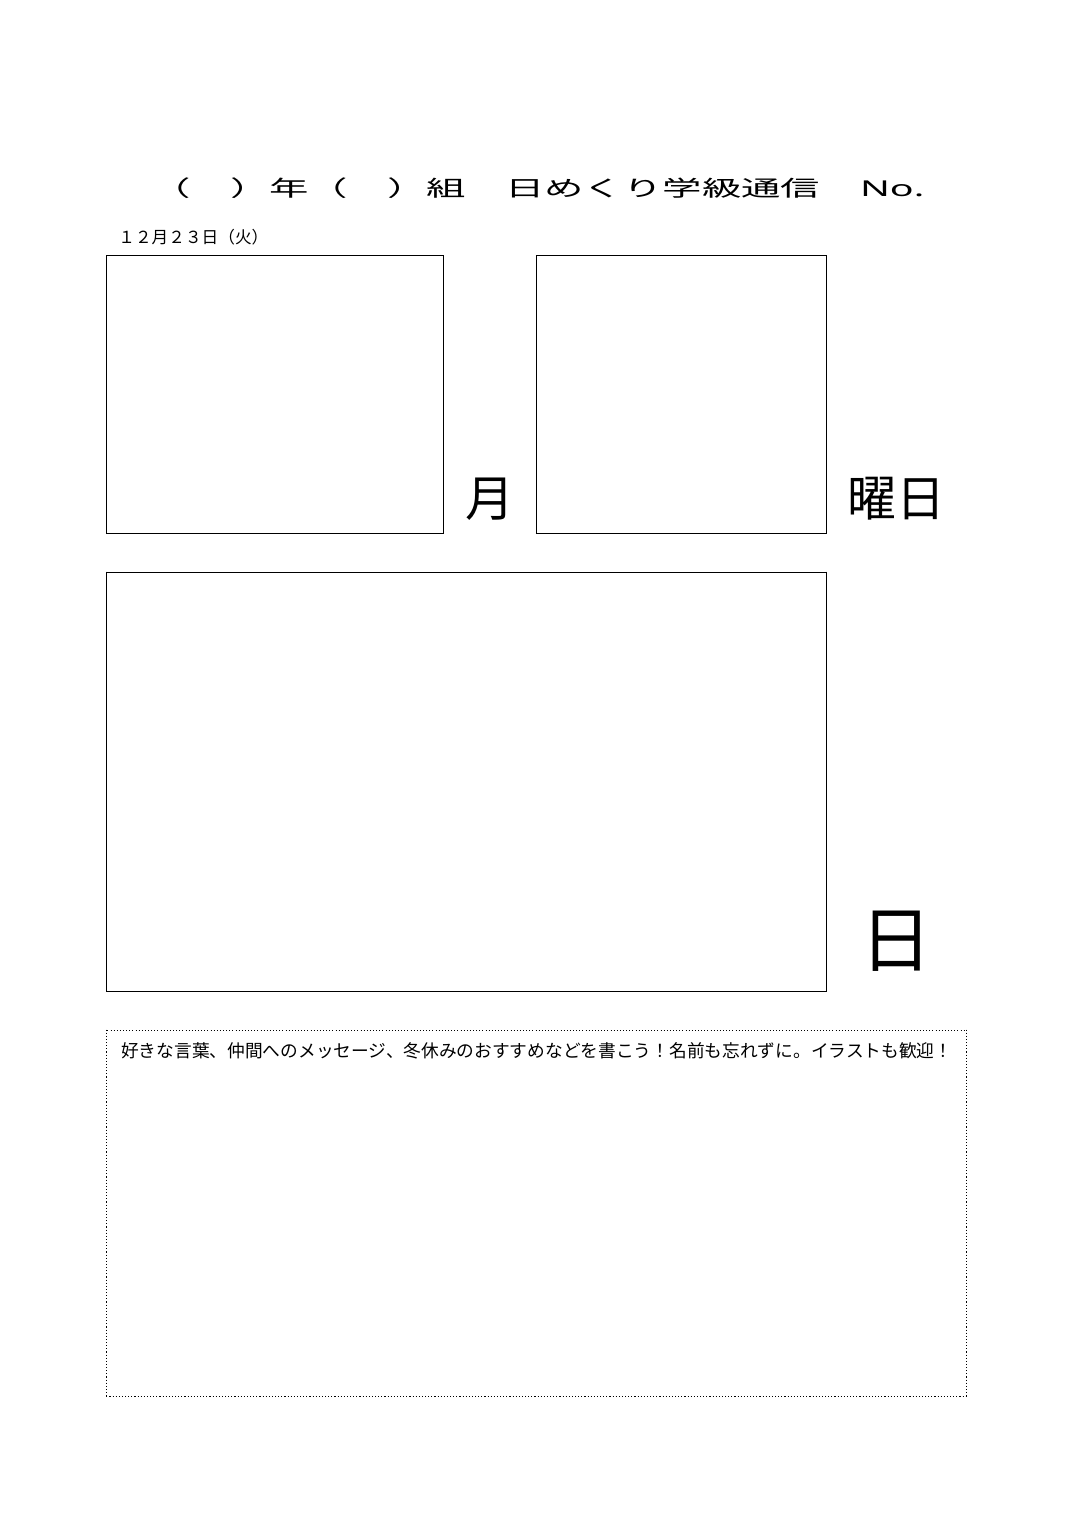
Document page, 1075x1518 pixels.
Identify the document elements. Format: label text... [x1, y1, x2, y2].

table_header [107, 256, 443, 533]
table_cell 日 [827, 572, 966, 991]
table_cell [107, 991, 966, 1029]
table_cell [107, 573, 826, 991]
table_header 月 [444, 255, 536, 533]
table_header [537, 256, 826, 533]
table_header 曜日 [827, 255, 966, 533]
table_cell [107, 533, 966, 572]
table_cell 好きな言葉、仲間へのメッセージ、冬休みのおすすめなどを書こう！名前も忘れずに。イラストも歓迎！ [107, 1030, 966, 1396]
text １２月２３日（火） [118, 218, 957, 255]
